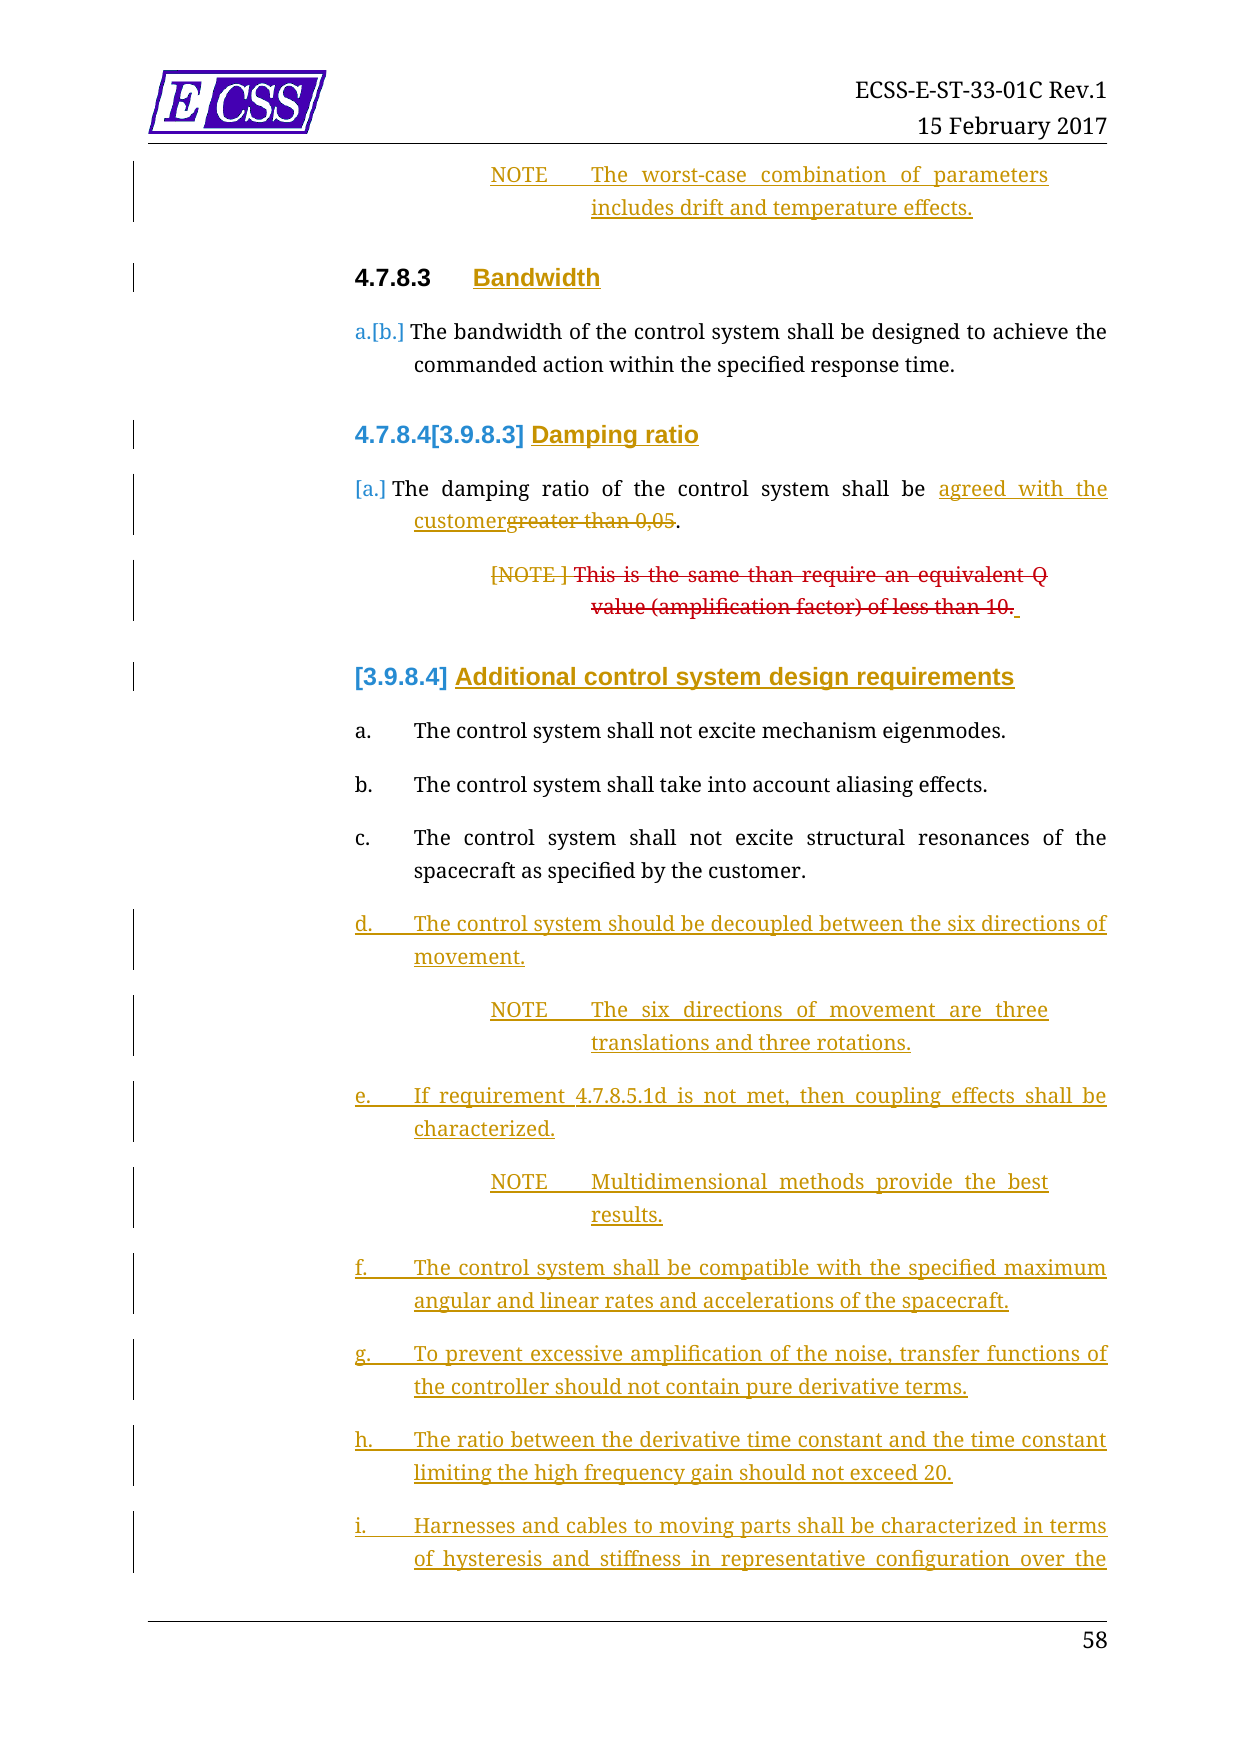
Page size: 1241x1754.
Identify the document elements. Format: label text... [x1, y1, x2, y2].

text The control system shall not excite mechanism eigenmodes. [354, 716, 1107, 745]
text 4.7.8.5d [354, 1081, 1107, 1105]
text The damping ratio of the control system shall be . [354, 474, 1107, 535]
text The control system shall take into account aliasing effects. [354, 770, 1107, 798]
text The bandwidth of the control system shall be designed to achieve the commanded action within the specified response time. [354, 317, 1107, 378]
picture [148, 70, 327, 134]
text 4.7.8.5d [354, 1106, 1107, 1142]
text The control system shall not excite structural resonances of the spacecraft as specified by the customer. [354, 823, 1107, 884]
